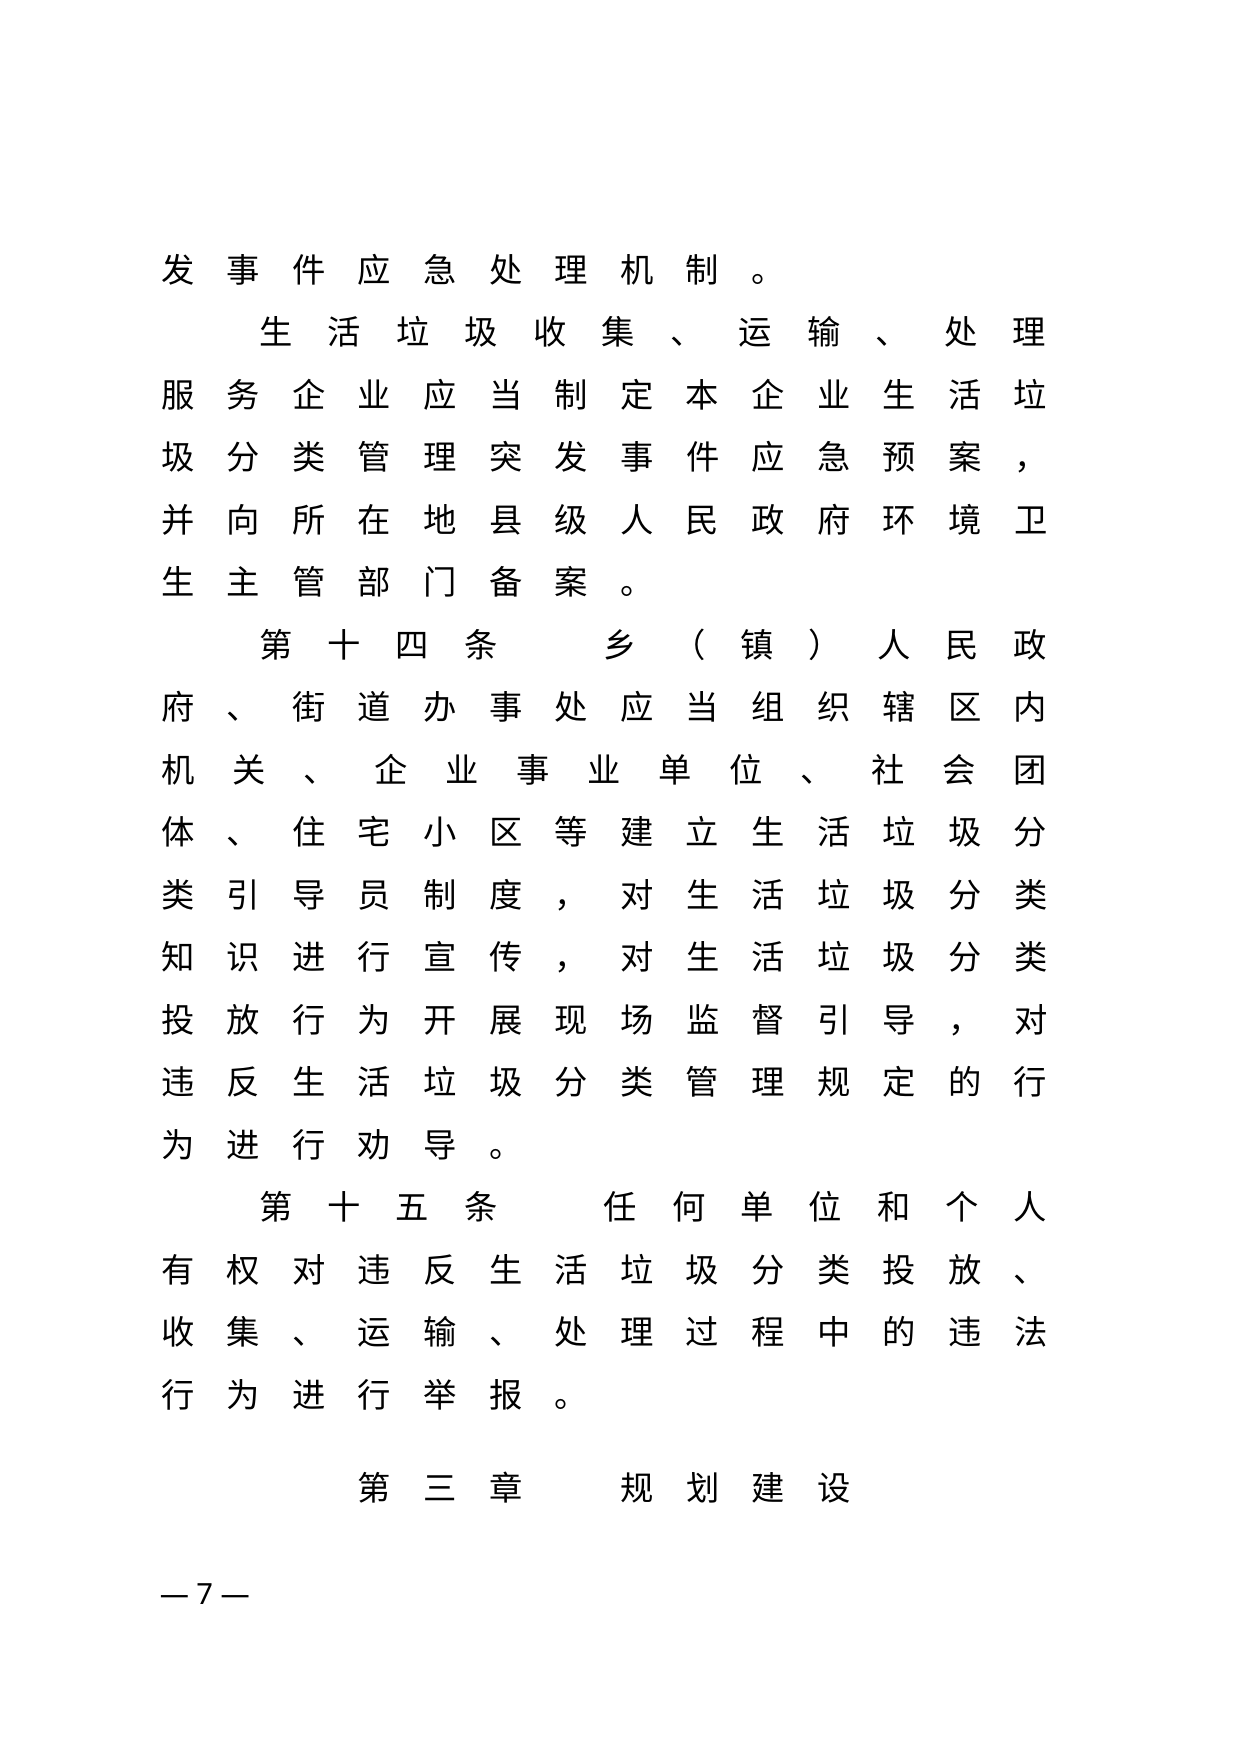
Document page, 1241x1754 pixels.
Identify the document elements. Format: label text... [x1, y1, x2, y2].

text 第三章 规划建设 [161, 1454, 1079, 1517]
text 第十五条 任何单位和个人有权对违反生活垃圾分类投放、收集、运输、处理过程中的违法行为进行举报。 [161, 1174, 1079, 1424]
text 第十四条 乡（镇）人民政府、街道办事处应当组织辖区内机关、企业事业单位、社会团体、住宅小区等建立生活垃圾分类引导员制度，对生活垃圾分类知识进行宣传，对生活垃圾分类投放行为开展现场监督引导，对违反生活垃圾分类管理规定的行为进行劝导。 [161, 611, 1079, 1174]
text 生活垃圾收集、运输、处理服务企业应当制定本企业生活垃圾分类管理突发事件应急预案，并向所在地县级人民政府环境卫生主管部门备案。 [161, 299, 1079, 611]
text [161, 236, 1079, 299]
